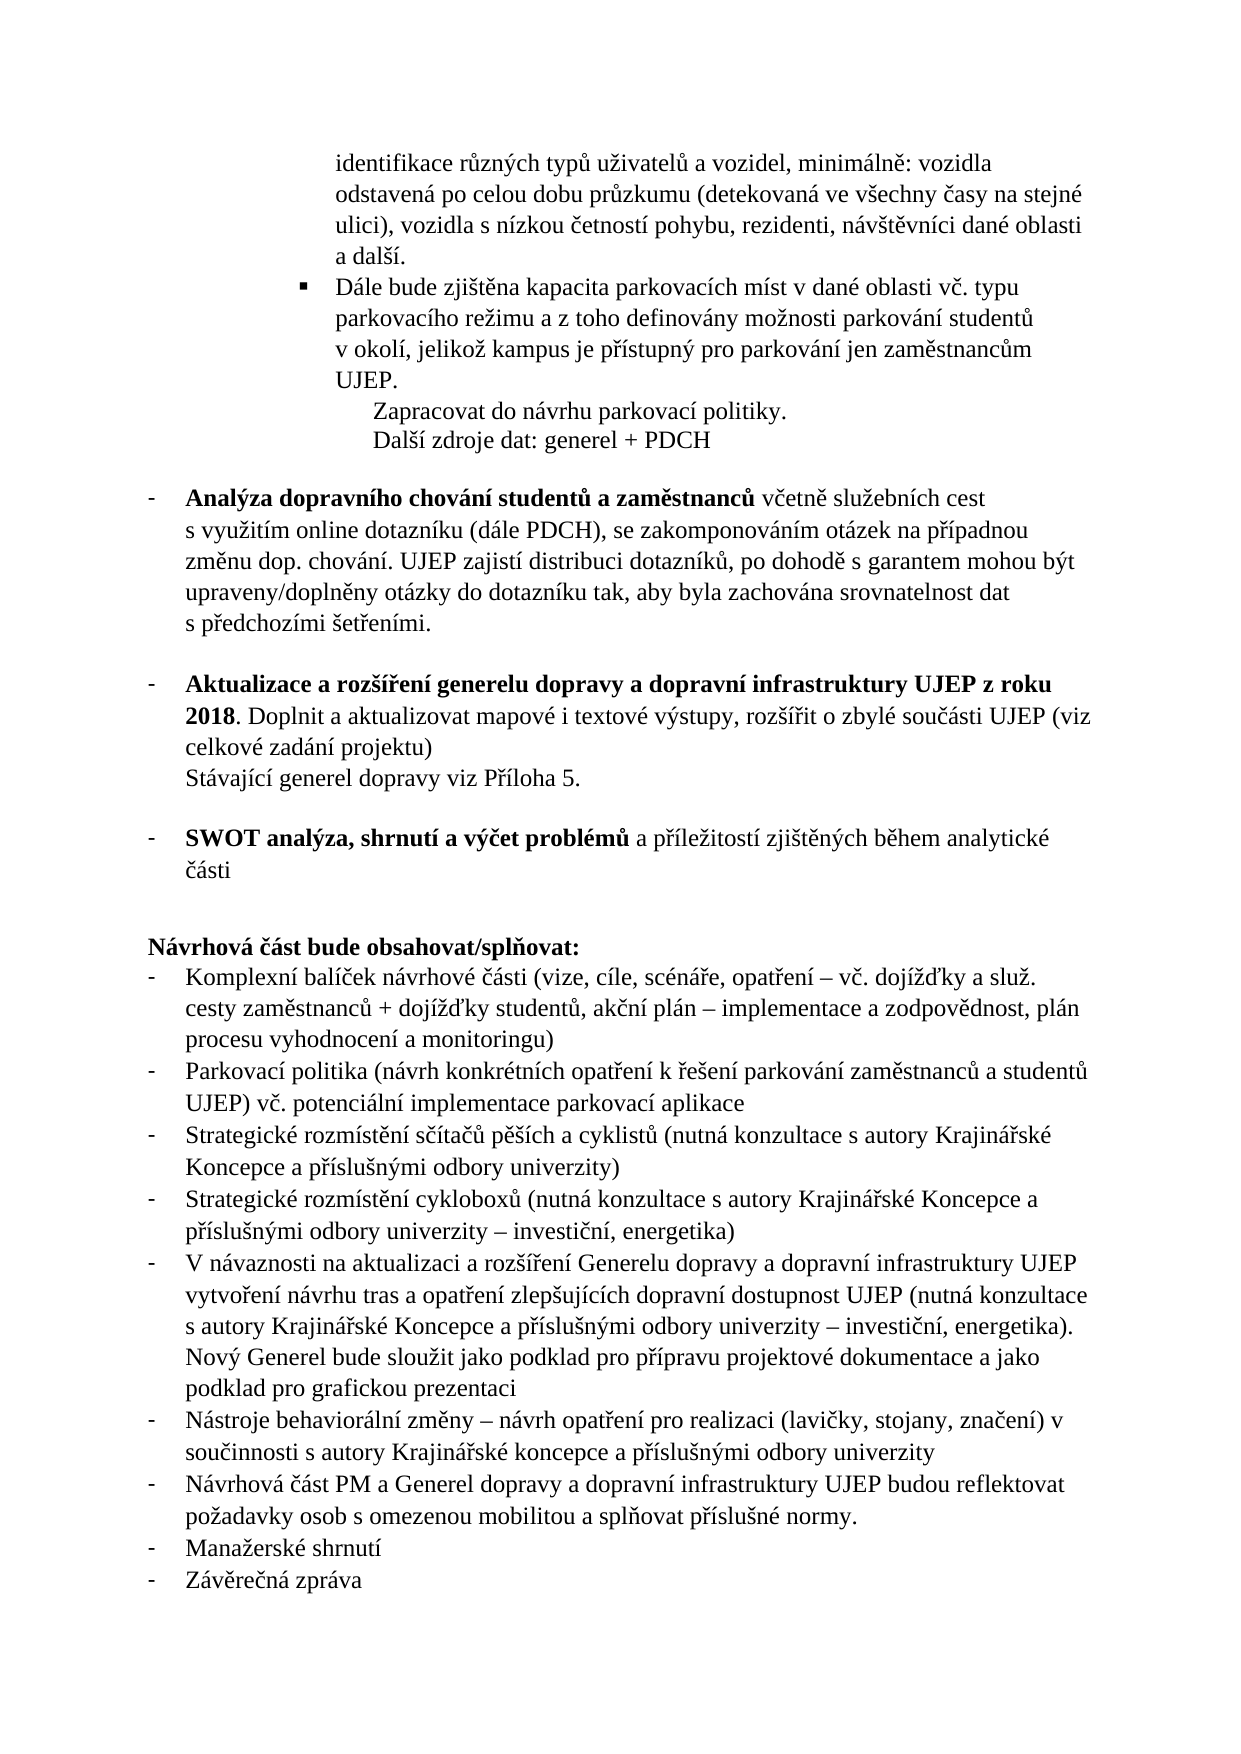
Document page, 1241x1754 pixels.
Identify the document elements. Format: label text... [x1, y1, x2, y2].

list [298, 148, 1093, 269]
list Nástroje behaviorální změny – návrh opatření pro realizaci (lavičky, stojany, značení) v součinnosti s autory Krajinářské koncepce a příslušnými odbory univerzity [148, 1404, 1093, 1466]
list Strategické rozmístění cykloboxů (nutná konzultace s autory Krajinářské Koncepce a příslušnými odbory univerzity – investiční, energetika) [148, 1183, 1093, 1245]
list SWOT analýza, shrnutí a výčet problémů a příležitostí zjištěných během analytické části [148, 823, 1093, 884]
text Návrhová část bude obsahovat/splňovat: [148, 932, 1093, 961]
list Zapracovat do návrhu parkovací politiky. [373, 396, 1093, 425]
list Návrhová část PM a Generel dopravy a dopravní infrastruktury UJEP budou reflektovat požadavky osob s omezenou mobilitou a splňovat příslušné normy. [148, 1468, 1093, 1529]
list Manažerské shrnutí [148, 1532, 1093, 1562]
list Aktualizace a rozšíření generelu dopravy a dopravní infrastruktury UJEP z roku 2018. Doplnit a aktualizovat mapové i textové výstupy, rozšířit o zbylé součásti UJEP (viz celkové zadání projektu) Stávající generel dopravy viz Příloha 5. [148, 668, 1093, 792]
list Analýza dopravního chování studentů a zaměstnanců včetně služebních cest s využitím online dotazníku (dále PDCH), se zakomponováním otázek na případnou změnu dop. chování. UJEP zajistí distribuci dotazníků, po dohodě s garantem mohou být upraveny/doplněny otázky do dotazníku tak, aby byla zachována srovnatelnost dat s předchozími šetřeními. [148, 482, 1093, 637]
list Další zdroje dat: generel + PDCH [373, 425, 1093, 453]
list Strategické rozmístění sčítačů pěších a cyklistů (nutná konzultace s autory Krajinářské Koncepce a příslušnými odbory univerzity) [148, 1119, 1093, 1181]
list Parkovací politika (návrh konkrétních opatření k řešení parkování zaměstnanců a studentů UJEP) vč. potenciální implementace parkovací aplikace [148, 1056, 1093, 1117]
list Závěrečná zpráva [148, 1565, 1093, 1595]
list V návaznosti na aktualizaci a rozšíření Generelu dopravy a dopravní infrastruktury UJEP vytvoření návrhu tras a opatření zlepšujících dopravní dostupnost UJEP (nutná konzultace s autory Krajinářské Koncepce a příslušnými odbory univerzity – investiční, energetika). Nový Generel bude sloužit jako podklad pro přípravu projektové dokumentace a jako podklad pro grafickou prezentaci [148, 1247, 1093, 1402]
list Dále bude zjištěna kapacita parkovacích míst v dané oblasti vč. typu parkovacího režimu a z toho definovány možnosti parkování studentů v okolí, jelikož kampus je přístupný pro parkování jen zaměstnancům UJEP. [298, 272, 1093, 394]
list Komplexní balíček návrhové části (vize, cíle, scénáře, opatření – vč. dojížďky a služ. cesty zaměstnanců + dojížďky studentů, akční plán – implementace a zodpovědnost, plán procesu vyhodnocení a monitoringu) [148, 961, 1093, 1053]
